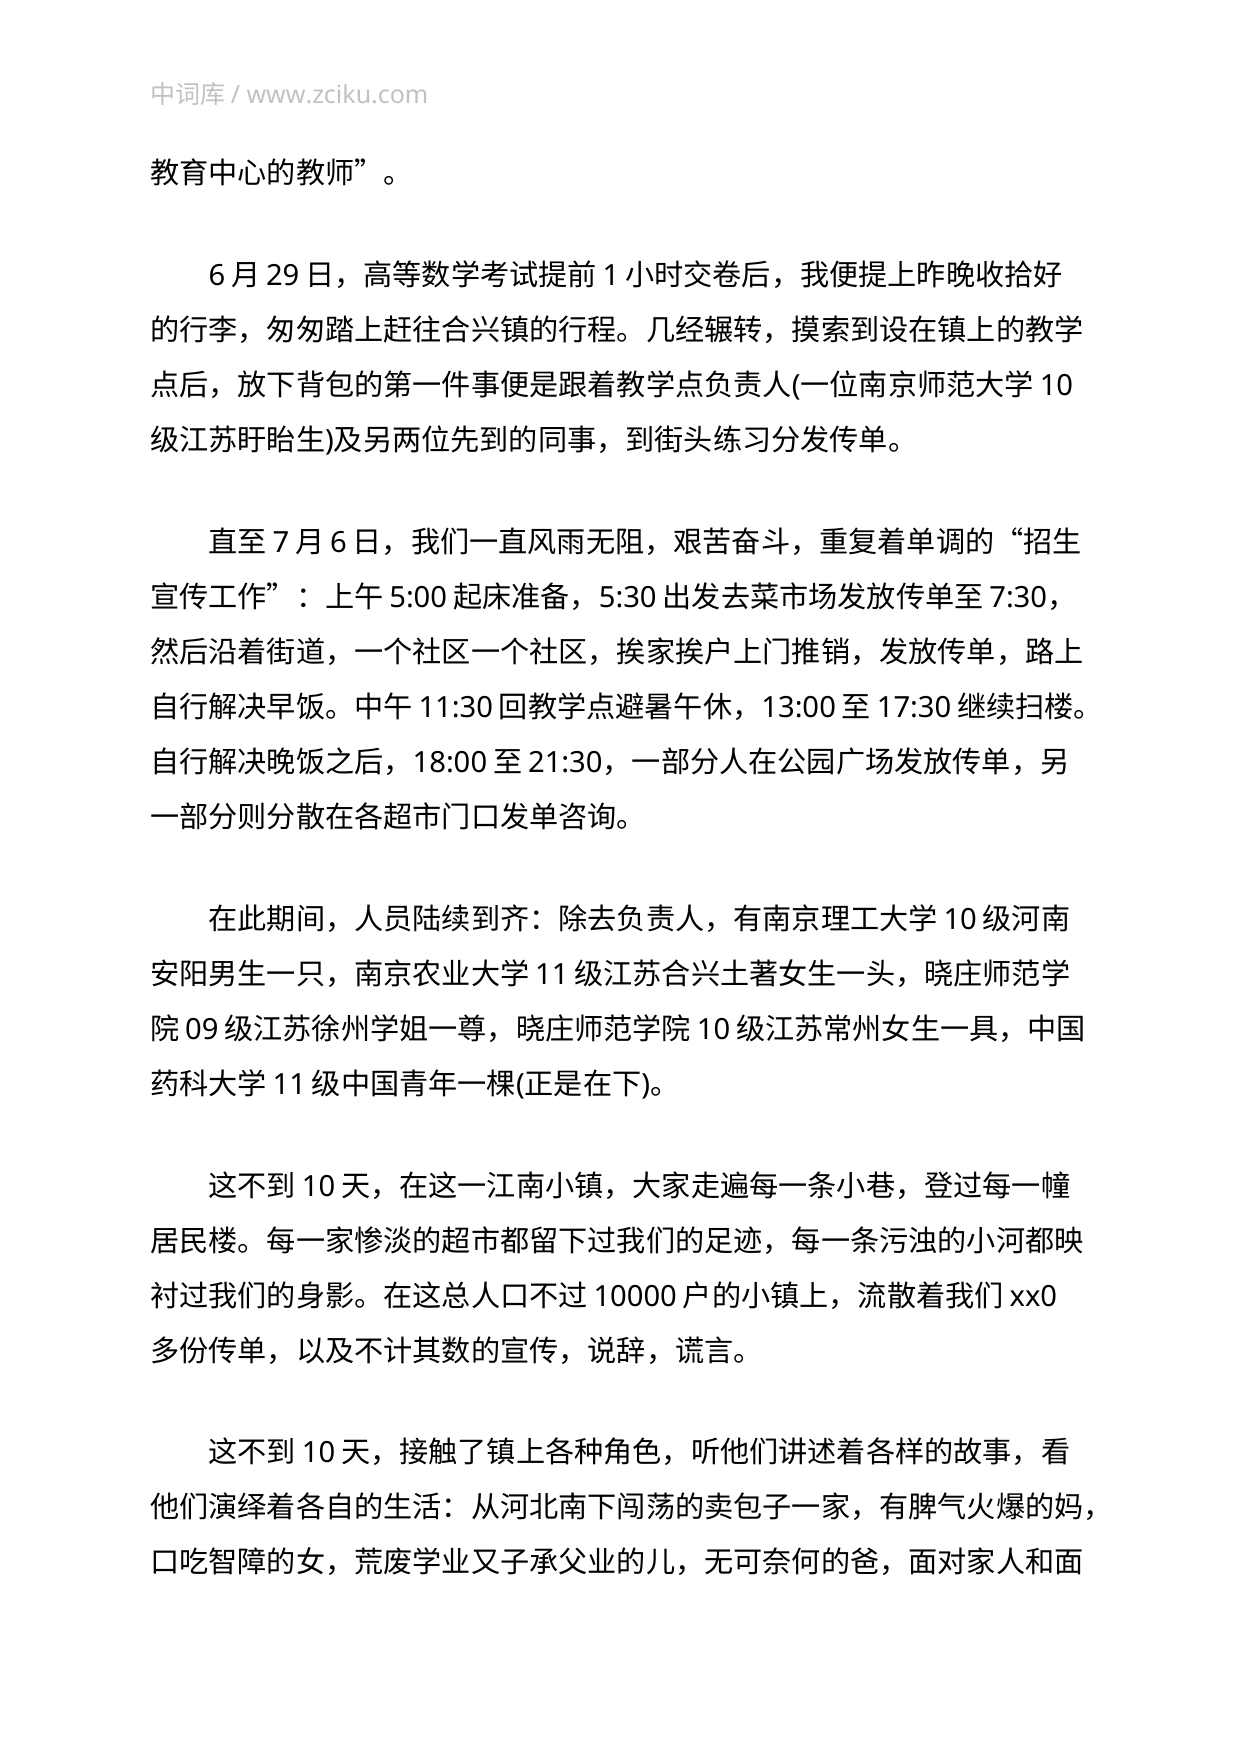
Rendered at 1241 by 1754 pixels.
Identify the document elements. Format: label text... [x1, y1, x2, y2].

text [150, 150, 1090, 192]
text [150, 1429, 1090, 1581]
text 直至7月6日，我们一直风雨无阻，艰苦奋斗，重复着单调的“招生宣传工作”：上午5:00起床准备，5:30出发去菜市场发放传单至7:30，然后沿着街道，一个社区一个社区，挨家挨户上门推销，发放传单，路上自行解决早饭。中午11:30回教学点避暑午休，13:00至17:30继续扫楼。自行解决晚饭之后，18:00至21:30，一部分人在公园广场发放传单，另一部分则分散在各超市门口发单咨询。 [150, 519, 1090, 836]
text 这不到10天，在这一江南小镇，大家走遍每一条小巷，登过每一幢居民楼。每一家惨淡的超市都留下过我们的足迹，每一条污浊的小河都映衬过我们的身影。在这总人口不过10000户的小镇上，流散着我们xx0多份传单，以及不计其数的宣传，说辞，谎言。 [150, 1162, 1090, 1369]
text 6月29日，高等数学考试提前1小时交卷后，我便提上昨晚收拾好的行李，匆匆踏上赶往合兴镇的行程。几经辗转，摸索到设在镇上的教学点后，放下背包的第一件事便是跟着教学点负责人(一位南京师范大学10级江苏盱眙生)及另两位先到的同事，到街头练习分发传单。 [150, 252, 1090, 459]
text 在此期间，人员陆续到齐：除去负责人，有南京理工大学10级河南安阳男生一只，南京农业大学11级江苏合兴土著女生一头，晓庄师范学院09级江苏徐州学姐一尊，晓庄师范学院10级江苏常州女生一具，中国药科大学11级中国青年一棵(正是在下)。 [150, 895, 1090, 1103]
